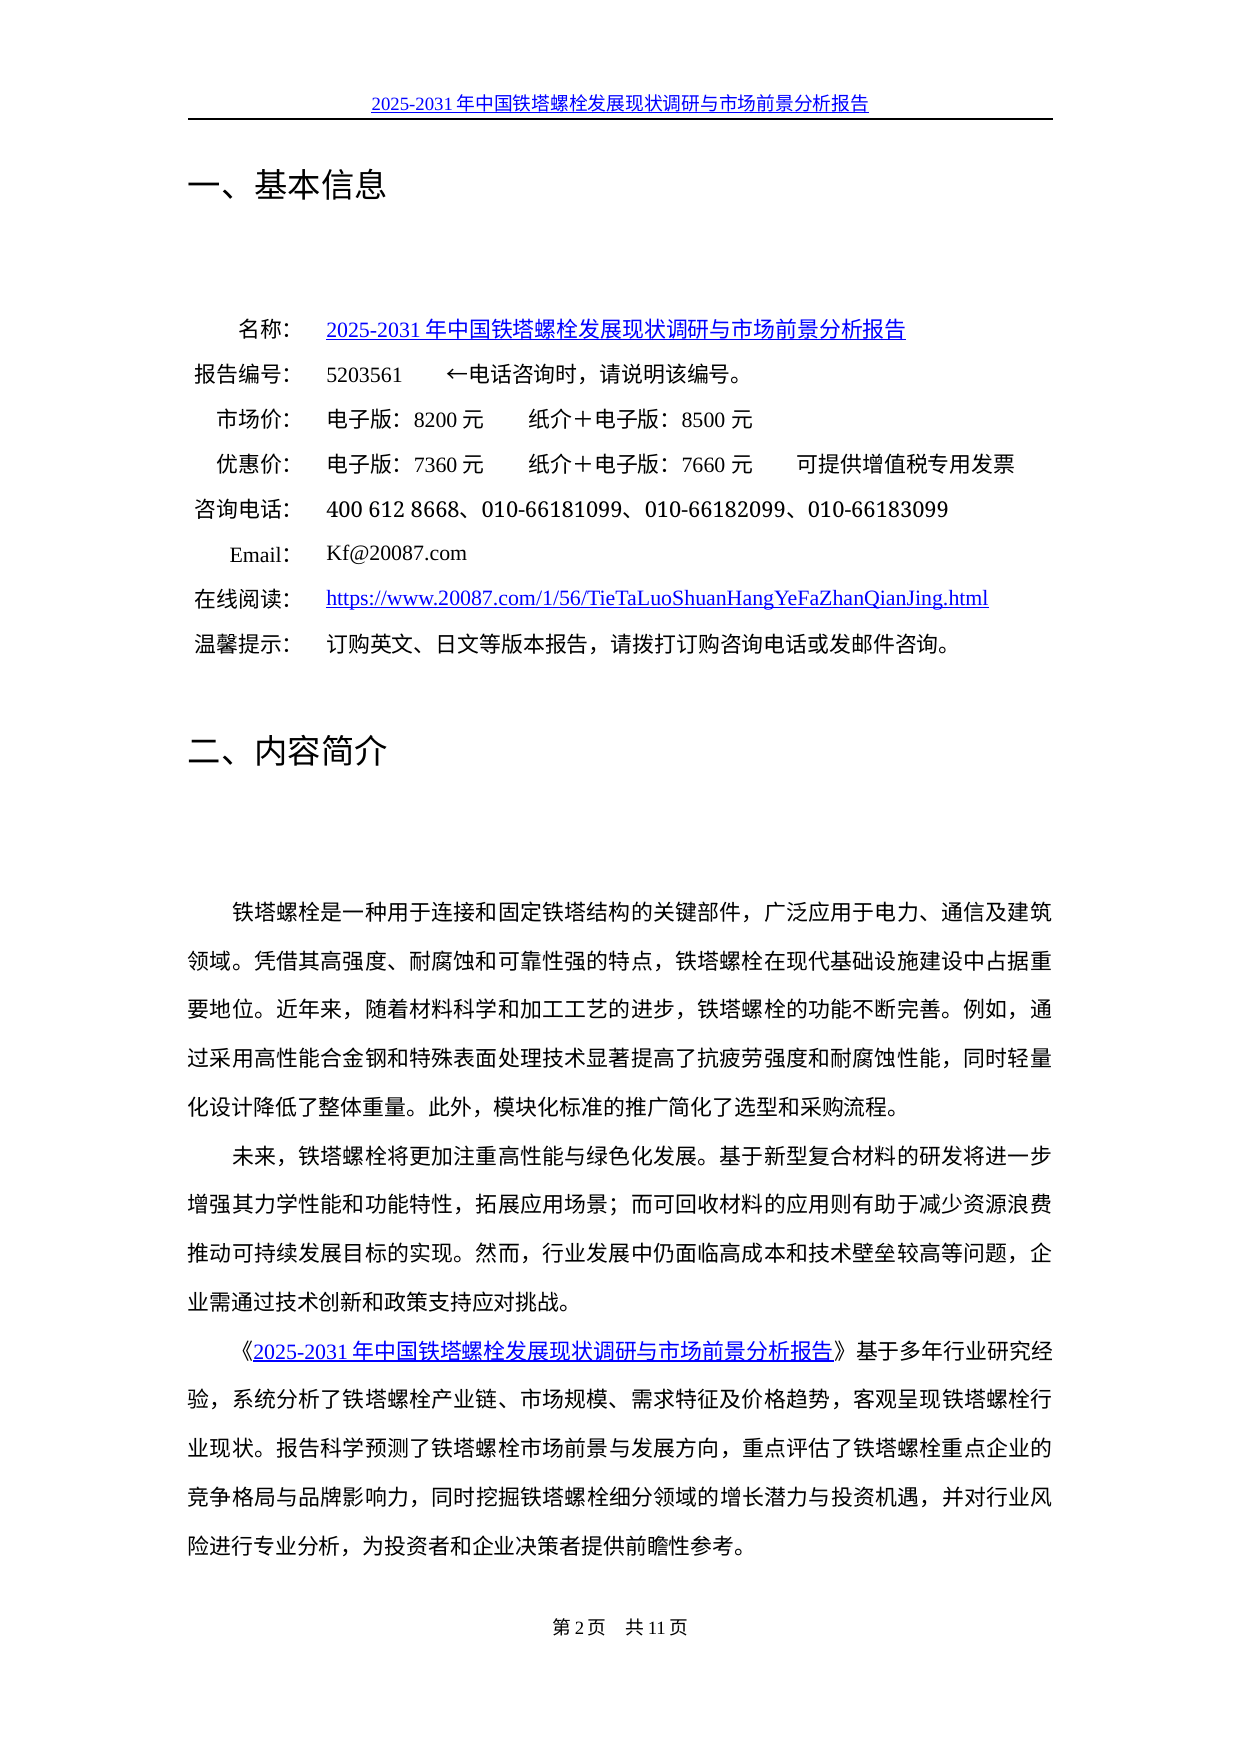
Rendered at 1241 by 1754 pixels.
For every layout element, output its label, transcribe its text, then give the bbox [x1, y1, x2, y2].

table_cell Kf@20087.com [315, 537, 1073, 582]
table_cell 电子版：7360 元 纸介＋电子版：7660 元 可提供增值税专用发票 [315, 447, 1073, 492]
title 二、内容简介 [187, 717, 1053, 782]
table_header 2025-2031年中国铁塔螺栓发展现状调研与市场前景分析报告 [315, 312, 1073, 357]
table_cell 400 612 8668、010-66181099、010-66182099、010-66183099 [315, 492, 1073, 537]
table_cell Email： [167, 537, 315, 582]
table_cell 市场价： [167, 402, 315, 447]
table_cell 5203561 ←电话咨询时，请说明该编号。 [315, 357, 1073, 402]
table_cell 咨询电话： [167, 492, 315, 537]
table_cell [315, 582, 1073, 627]
title 一、基本信息 [187, 150, 1053, 215]
table_cell 电子版：8200 元 纸介＋电子版：8500 元 [315, 402, 1073, 447]
table_cell 在线阅读： [167, 582, 315, 627]
table_cell 温馨提示： [167, 627, 315, 672]
table_header 名称： [167, 312, 315, 357]
table_cell 报告编号： [167, 357, 315, 402]
table_cell 优惠价： [167, 447, 315, 492]
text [187, 894, 1053, 1561]
table_cell 订购英文、日文等版本报告，请拨打订购咨询电话或发邮件咨询。 [315, 627, 1073, 672]
